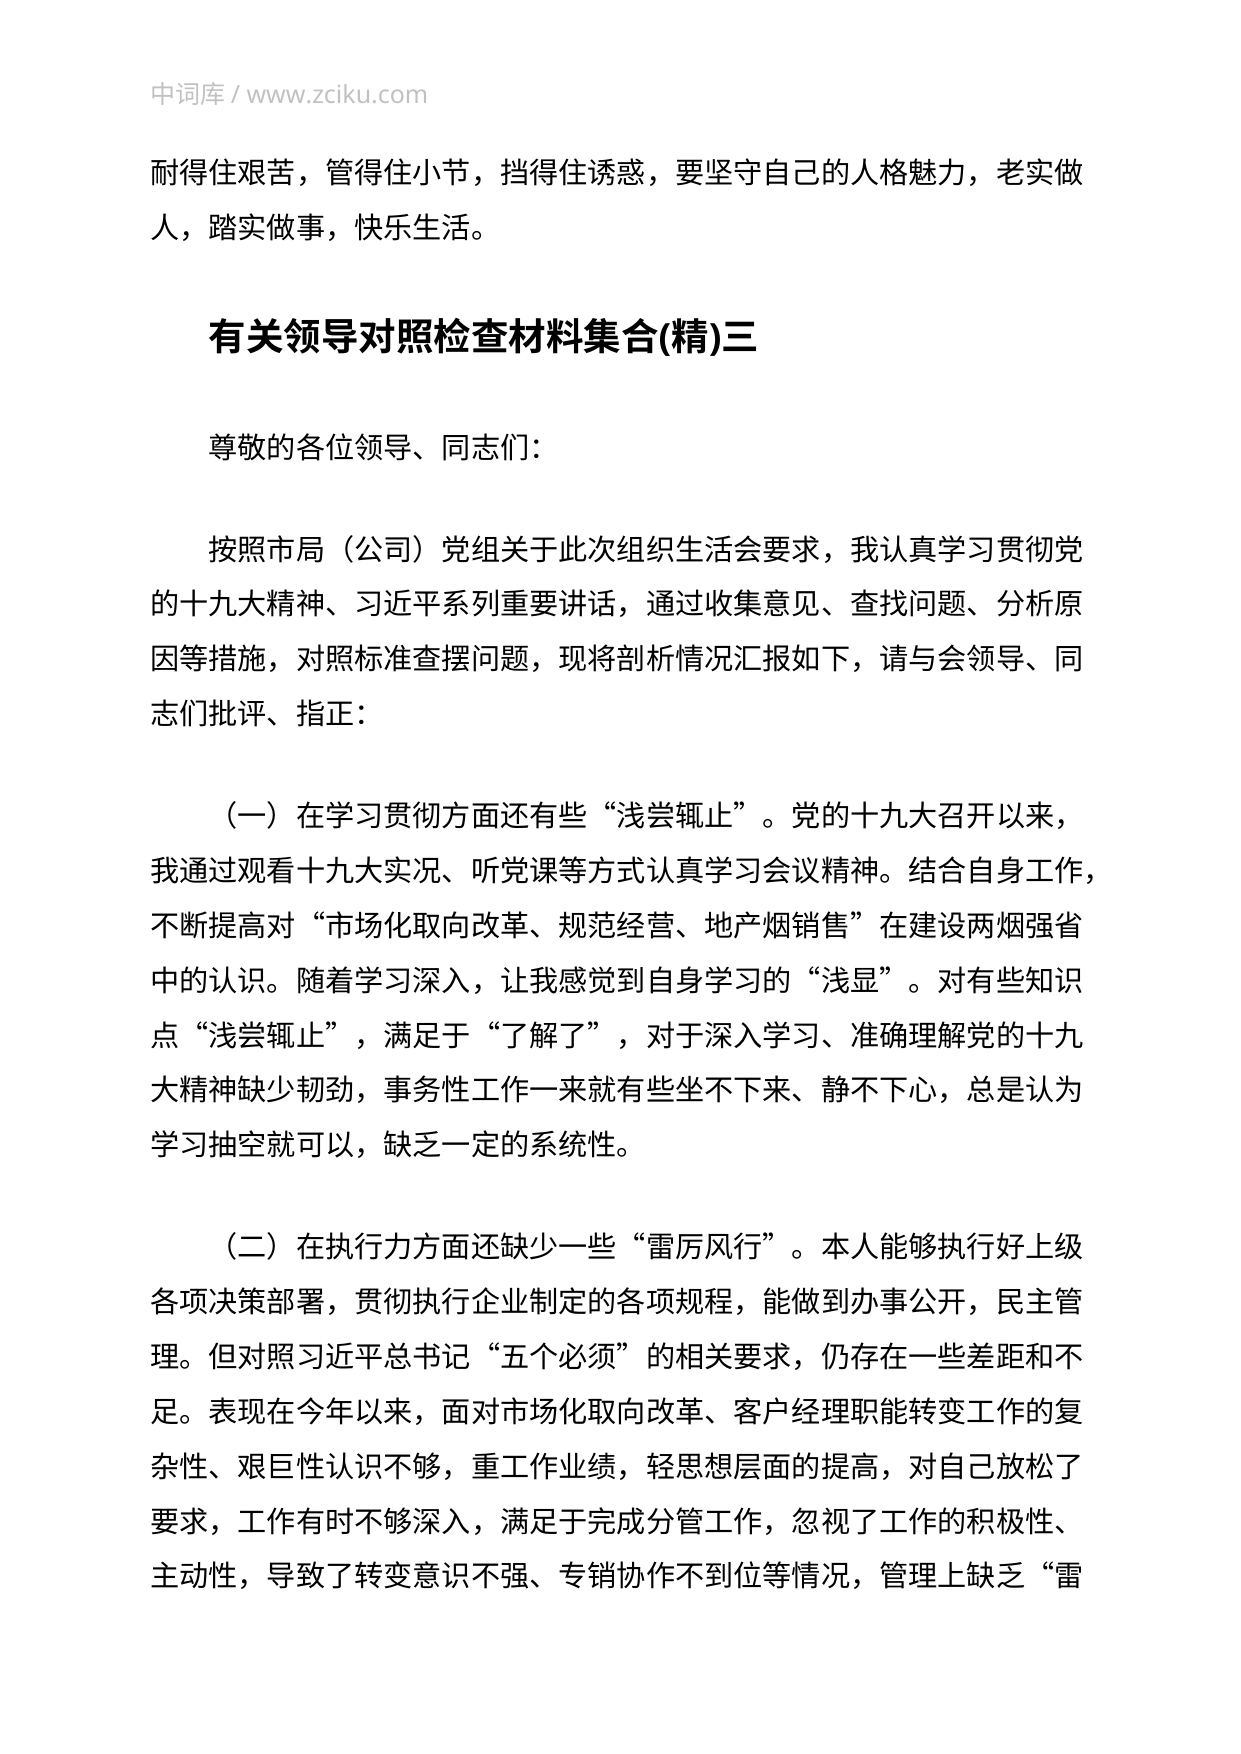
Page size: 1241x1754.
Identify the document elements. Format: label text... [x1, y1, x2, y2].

text 有关领导对照检查材料集合(精)三 [150, 307, 1090, 361]
text 尊敬的各位领导、同志们： [150, 424, 1090, 467]
text 按照市局（公司）党组关于此次组织生活会要求，我认真学习贯彻党的十九大精神、习近平系列重要讲话，通过收集意见、查找问题、分析原因等措施，对照标准查摆问题，现将剖析情况汇报如下，请与会领导、同志们批评、指正： [150, 526, 1090, 733]
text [150, 1224, 1090, 1595]
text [150, 150, 1090, 247]
text （一）在学习贯彻方面还有些“浅尝辄止”。党的十九大召开以来，我通过观看十九大实况、听党课等方式认真学习会议精神。结合自身工作，不断提高对“市场化取向改革、规范经营、地产烟销售”在建设两烟强省中的认识。随着学习深入，让我感觉到自身学习的“浅显”。对有些知识点“浅尝辄止”，满足于“了解了”，对于深入学习、准确理解党的十九大精神缺少韧劲，事务性工作一来就有些坐不下来、静不下心，总是认为学习抽空就可以，缺乏一定的系统性。 [150, 792, 1090, 1164]
